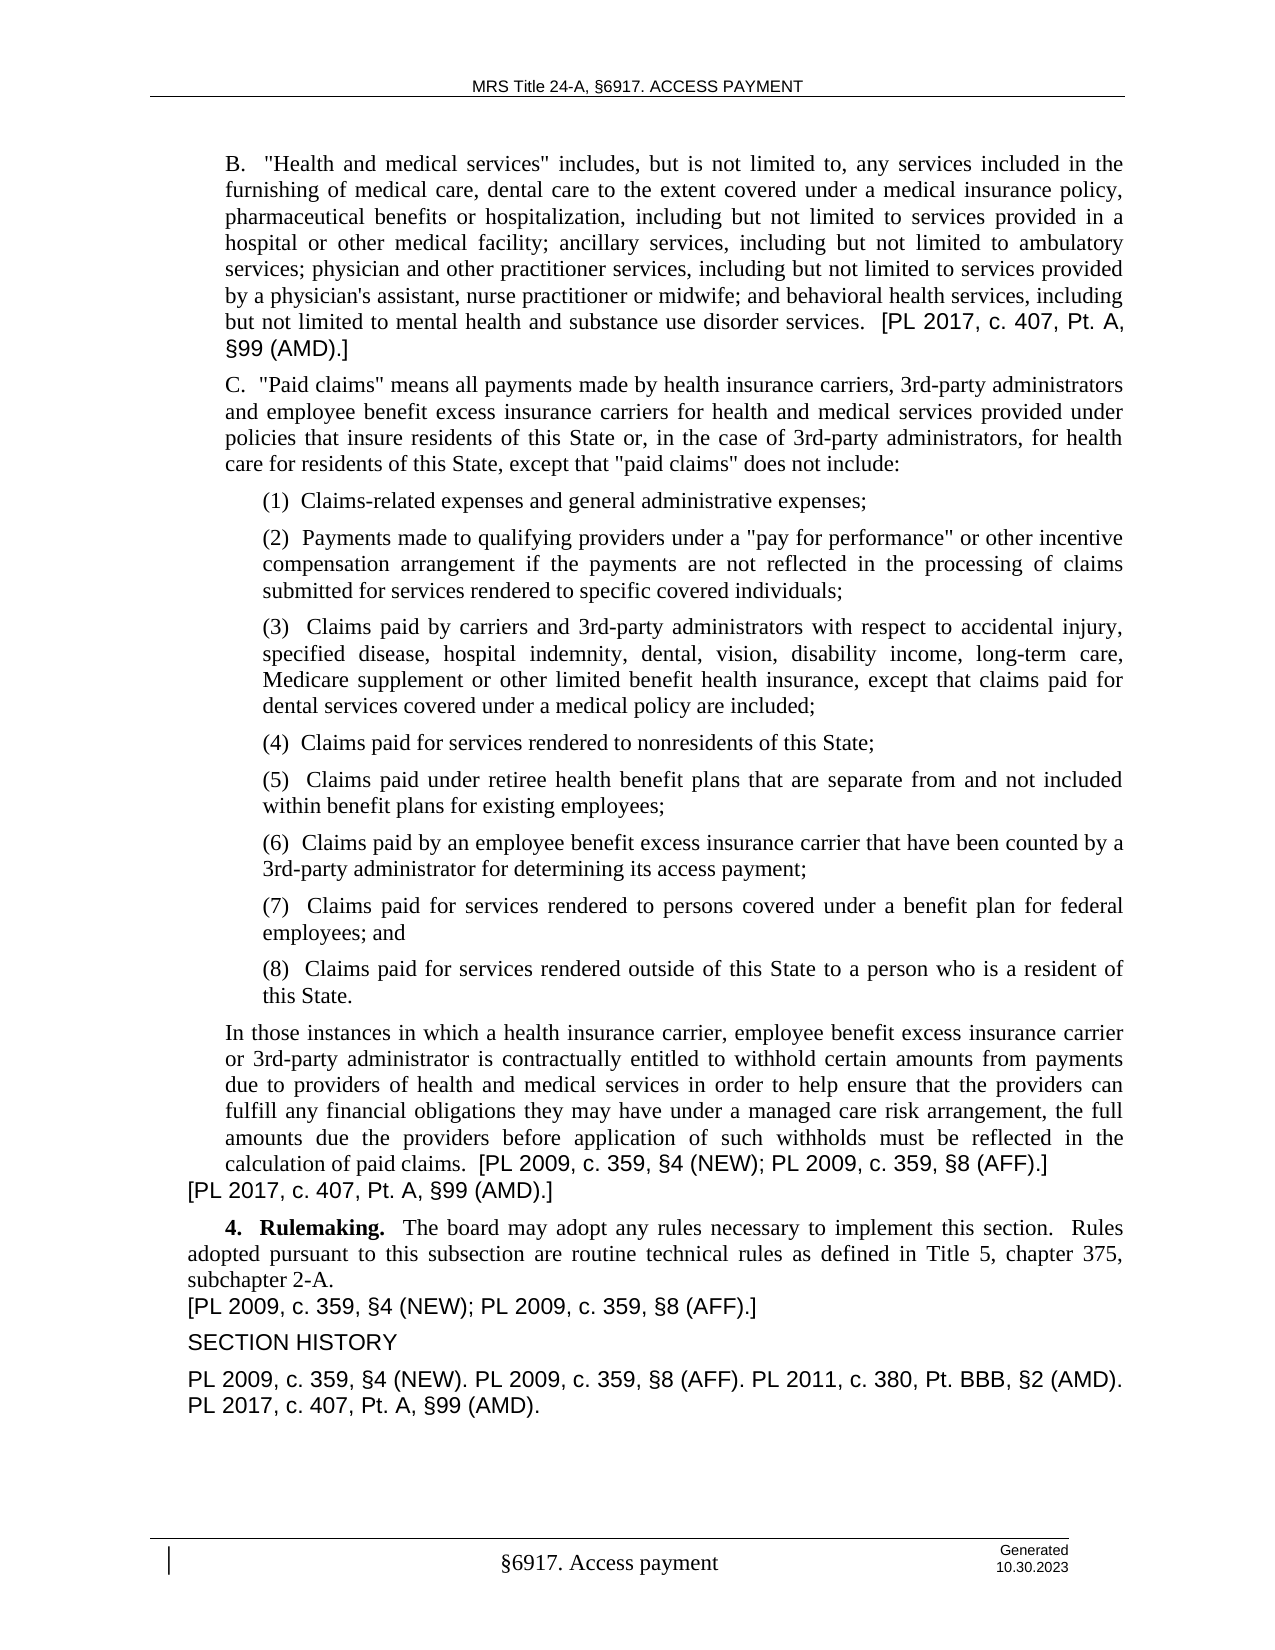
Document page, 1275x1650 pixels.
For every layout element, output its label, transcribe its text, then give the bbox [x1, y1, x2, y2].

text PL 2009, c. 359, §4 (NEW). PL 2009, c. 359, §8 (AFF). PL 2011, c. 380, Pt. BBB, §2 (AMD). PL 2017, c. 407, Pt. A, §99 (AMD). [187, 1366, 1125, 1419]
text C. "Paid claims" means all payments made by health insurance carriers, 3rd-party administrators and employee benefit excess insurance carriers for health and medical services provided under policies that insure residents of this State or, in the case of 3rd-party administrators, for health care for residents of this State, except that "paid claims" does not include: [225, 371, 1125, 477]
text (7) Claims paid for services rendered to persons covered under a benefit plan for federal employees; and [262, 892, 1125, 945]
text (8) Claims paid for services rendered outside of this State to a person who is a resident of this State. [262, 955, 1125, 1008]
text (4) Claims paid for services rendered to nonresidents of this State; [262, 729, 1125, 756]
text (3) Claims paid by carriers and 3rd-party administrators with respect to accidental injury, specified disease, hospital indemnity, dental, vision, disability income, long-term care, Medicare supplement or other limited benefit health insurance, except that claims paid for dental services covered under a medical policy are included; [262, 613, 1125, 719]
text (5) Claims paid under retiree health benefit plans that are separate from and not included within benefit plans for existing employees; [262, 766, 1125, 819]
text (6) Claims paid by an employee benefit excess insurance carrier that have been counted by a 3rd-party administrator for determining its access payment; [262, 829, 1125, 882]
text (2) Payments made to qualifying providers under a "pay for performance" or other incentive compensation arrangement if the payments are not reflected in the processing of claims submitted for services rendered to specific covered individuals; [262, 524, 1125, 603]
text SECTION HISTORY [187, 1329, 1125, 1356]
text B. "Health and medical services" includes, but is not limited to, any services included in the furnishing of medical care, dental care to the extent covered under a medical insurance policy, pharmaceutical benefits or hospitalization, including but not limited to services provided in a hospital or other medical facility; ancillary services, including but not limited to ambulatory services; physician and other practitioner services, including but not limited to services provided by a physician's assistant, nurse practitioner or midwife; and behavioral health services, including but not limited to mental health and substance use disorder services. [PL 2017, c. 407, Pt. A, §99 (AMD).] [225, 150, 1125, 361]
text (1) Claims-related expenses and general administrative expenses; [262, 487, 1125, 513]
text In those instances in which a health insurance carrier, employee benefit excess insurance carrier or 3rd-party administrator is contractually entitled to withhold certain amounts from payments due to providers of health and medical services in order to help ensure that the providers can fulfill any financial obligations they may have under a managed care risk arrangement, the full amounts due the providers before application of such withholds must be reflected in the calculation of paid claims. [PL 2009, c. 359, §4 (NEW); PL 2009, c. 359, §8 (AFF).] [225, 1018, 1125, 1177]
text 4. Rulemaking. The board may adopt any rules necessary to implement this section. Rules adopted pursuant to this subsection are routine technical rules as defined in Title 5, chapter 375, subchapter 2‑A. [187, 1213, 1125, 1293]
text [PL 2009, c. 359, §4 (NEW); PL 2009, c. 359, §8 (AFF).] [187, 1293, 1125, 1319]
text [PL 2017, c. 407, Pt. A, §99 (AMD).] [187, 1177, 1125, 1203]
